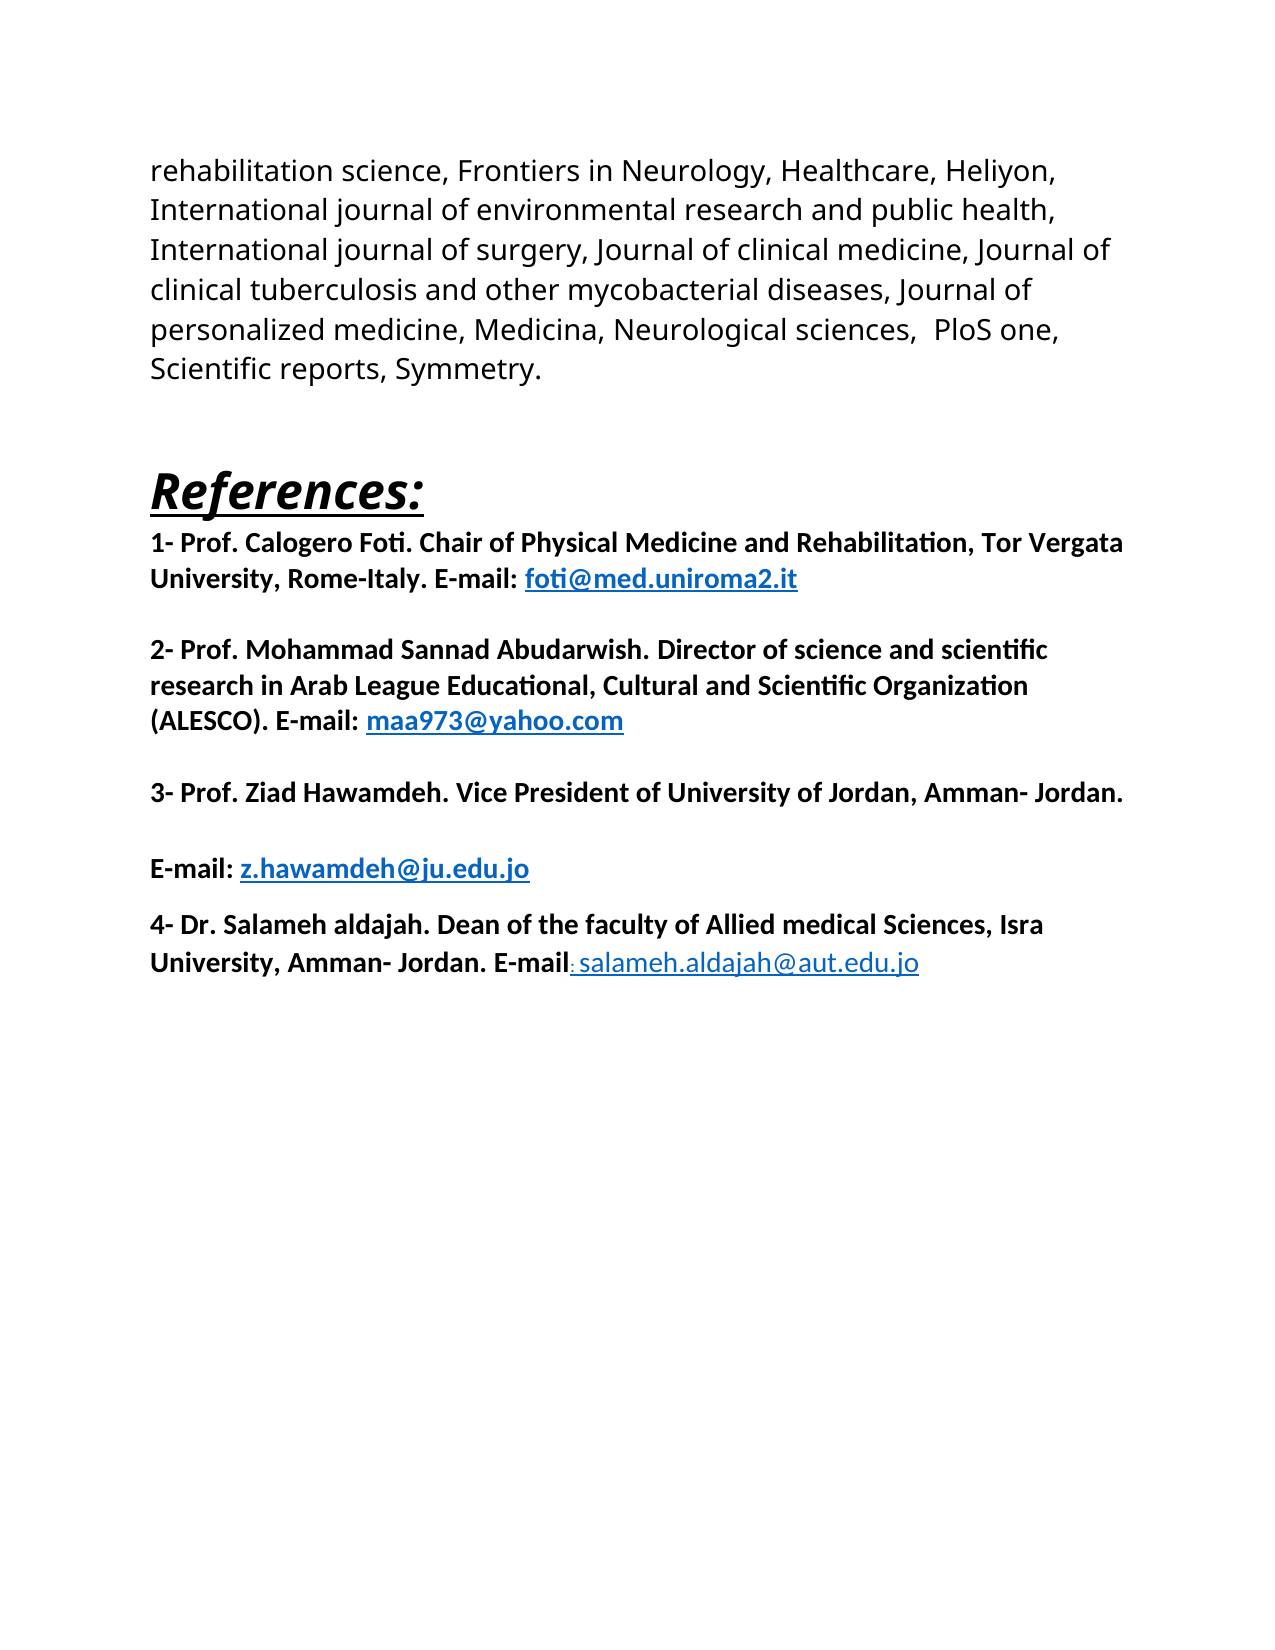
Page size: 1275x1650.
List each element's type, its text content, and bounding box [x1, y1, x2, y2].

text 1- Prof. Calogero Foti. Chair of Physical Medicine and Rehabilitation, Tor Vergata University, Rome-Italy. E-mail: foti@med.uniroma2.it [150, 524, 1125, 596]
text 3- Prof. Ziad Hawamdeh. Vice President of University of Jordan, Amman- Jordan. E-mail: z.hawamdeh@ju.edu.jo [150, 774, 1125, 886]
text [150, 150, 1125, 388]
text References: [150, 456, 1125, 524]
text 4- Dr. Salameh aldajah. Dean of the faculty of Allied medical Sciences, Isra University, Amman- Jordan. E-mail: salameh.aldajah@aut.edu.jo [150, 906, 1125, 980]
text 2- Prof. Mohammad Sannad Abudarwish. Director of science and scientific research in Arab League Educational, Cultural and Scientific Organization (ALESCO). E-mail: maa973@yahoo.com [150, 596, 1125, 738]
